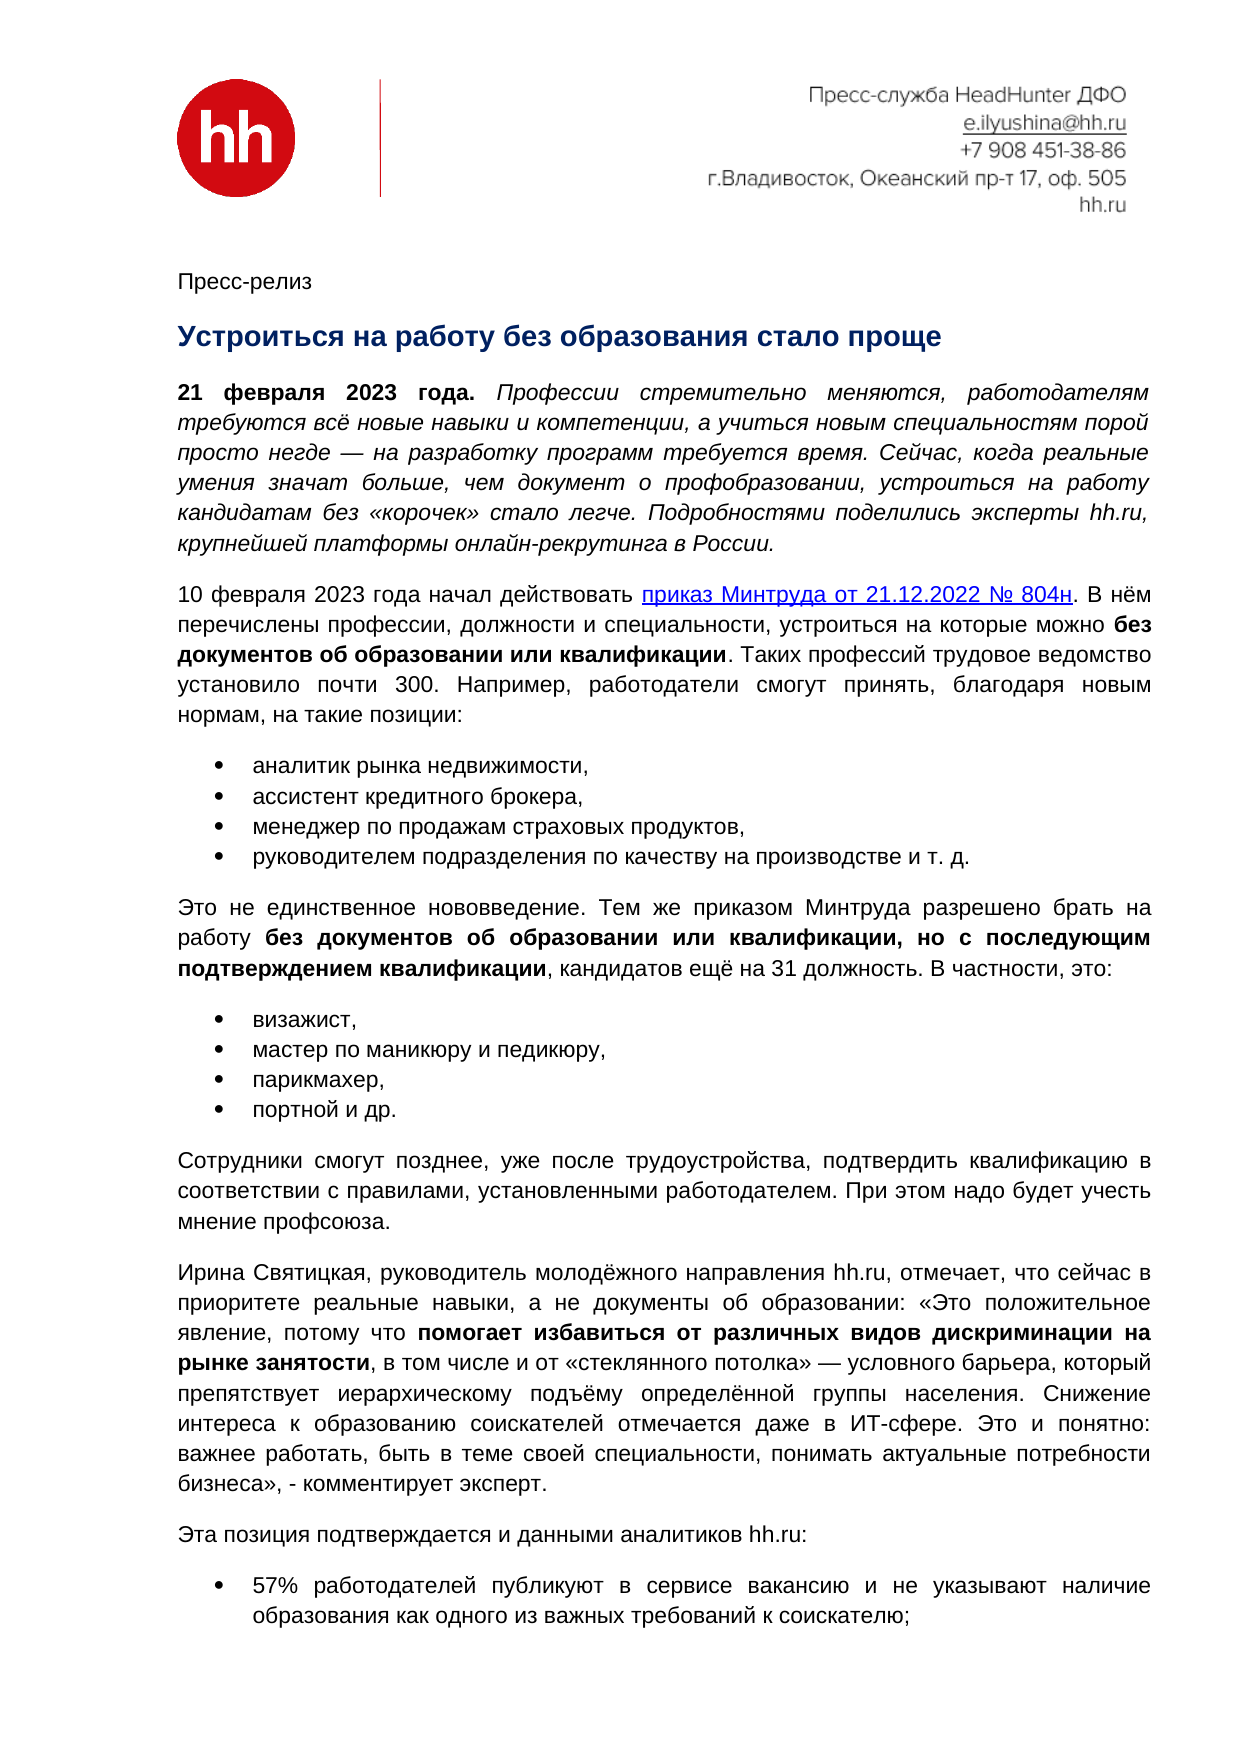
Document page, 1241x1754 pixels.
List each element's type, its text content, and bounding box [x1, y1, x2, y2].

text 10 февраля 2023 года начал действовать приказ Минтруда от 21.12.2022 № 804н. В нём перечислены профессии, должности и специальности, устроиться на которые можно без документов об образовании или квалификации. Таких профессий трудовое ведомство установило почти 300. Например, работодатели смогут принять, благодаря новым нормам, на такие позиции: [177, 581, 1152, 728]
list ассистент кредитного брокера, [215, 783, 1152, 809]
text Пресс-релиз [177, 268, 1152, 294]
text Устроиться на работу без образования стало проще [177, 319, 1152, 353]
list портной и др. [215, 1096, 1152, 1123]
picture [177, 79, 295, 197]
list визажист, [215, 1006, 1152, 1032]
text Ирина Святицкая, руководитель молодёжного направления hh.ru, отмечает, что сейчас в приоритете реальные навыки, а не документы об образовании: «Это положительное явление, потому что помогает избавиться от различных видов дискриминации на рынке занятости, в том числе и от «стеклянного потолка» — условного барьера, который препятствует иерархическому подъёму определённой группы населения. Снижение интереса к образованию соискателей отмечается даже в ИТ-сфере. Это и понятно: важнее работать, быть в теме своей специальности, понимать актуальные потребности бизнеса», - комментирует эксперт. [177, 1259, 1152, 1497]
list аналитик рынка недвижимости, [215, 752, 1152, 779]
list мастер по маникюру и педикюру, [215, 1036, 1152, 1062]
text Эта позиция подтверждается и данными аналитиков hh.ru: [177, 1521, 1152, 1548]
list менеджер по продажам страховых продуктов, [215, 813, 1152, 839]
text Сотрудники смогут позднее, уже после трудоустройства, подтвердить квалификацию в соответствии с правилами, установленными работодателем. При этом надо будет учесть мнение профсоюза. [177, 1147, 1152, 1234]
list руководителем подразделения по качеству на производстве и т. д. [215, 843, 1152, 869]
picture [689, 73, 1152, 222]
text Это не единственное нововведение. Тем же приказом Минтруда разрешено брать на работу без документов об образовании или квалификации, но с последующим подтверждением квалификации, кандидатов ещё на 31 должность. В частности, это: [177, 894, 1152, 981]
text 21 февраля 2023 года. Профессии стремительно меняются, работодателям требуются всё новые навыки и компетенции, а учиться новым специальностям порой просто негде — на разработку программ требуется время. Сейчас, когда реальные умения значат больше, чем документ о профобразовании, устроиться на работу кандидатам без «корочек» стало легче. Подробностями поделились эксперты hh.ru, крупнейшей платформы онлайн-рекрутинга в России. [177, 378, 1152, 556]
list 57% работодателей публикуют в сервисе вакансию и не указывают наличие образования как одного из важных требований к соискателю; [215, 1572, 1152, 1629]
list парикмахер, [215, 1066, 1152, 1092]
